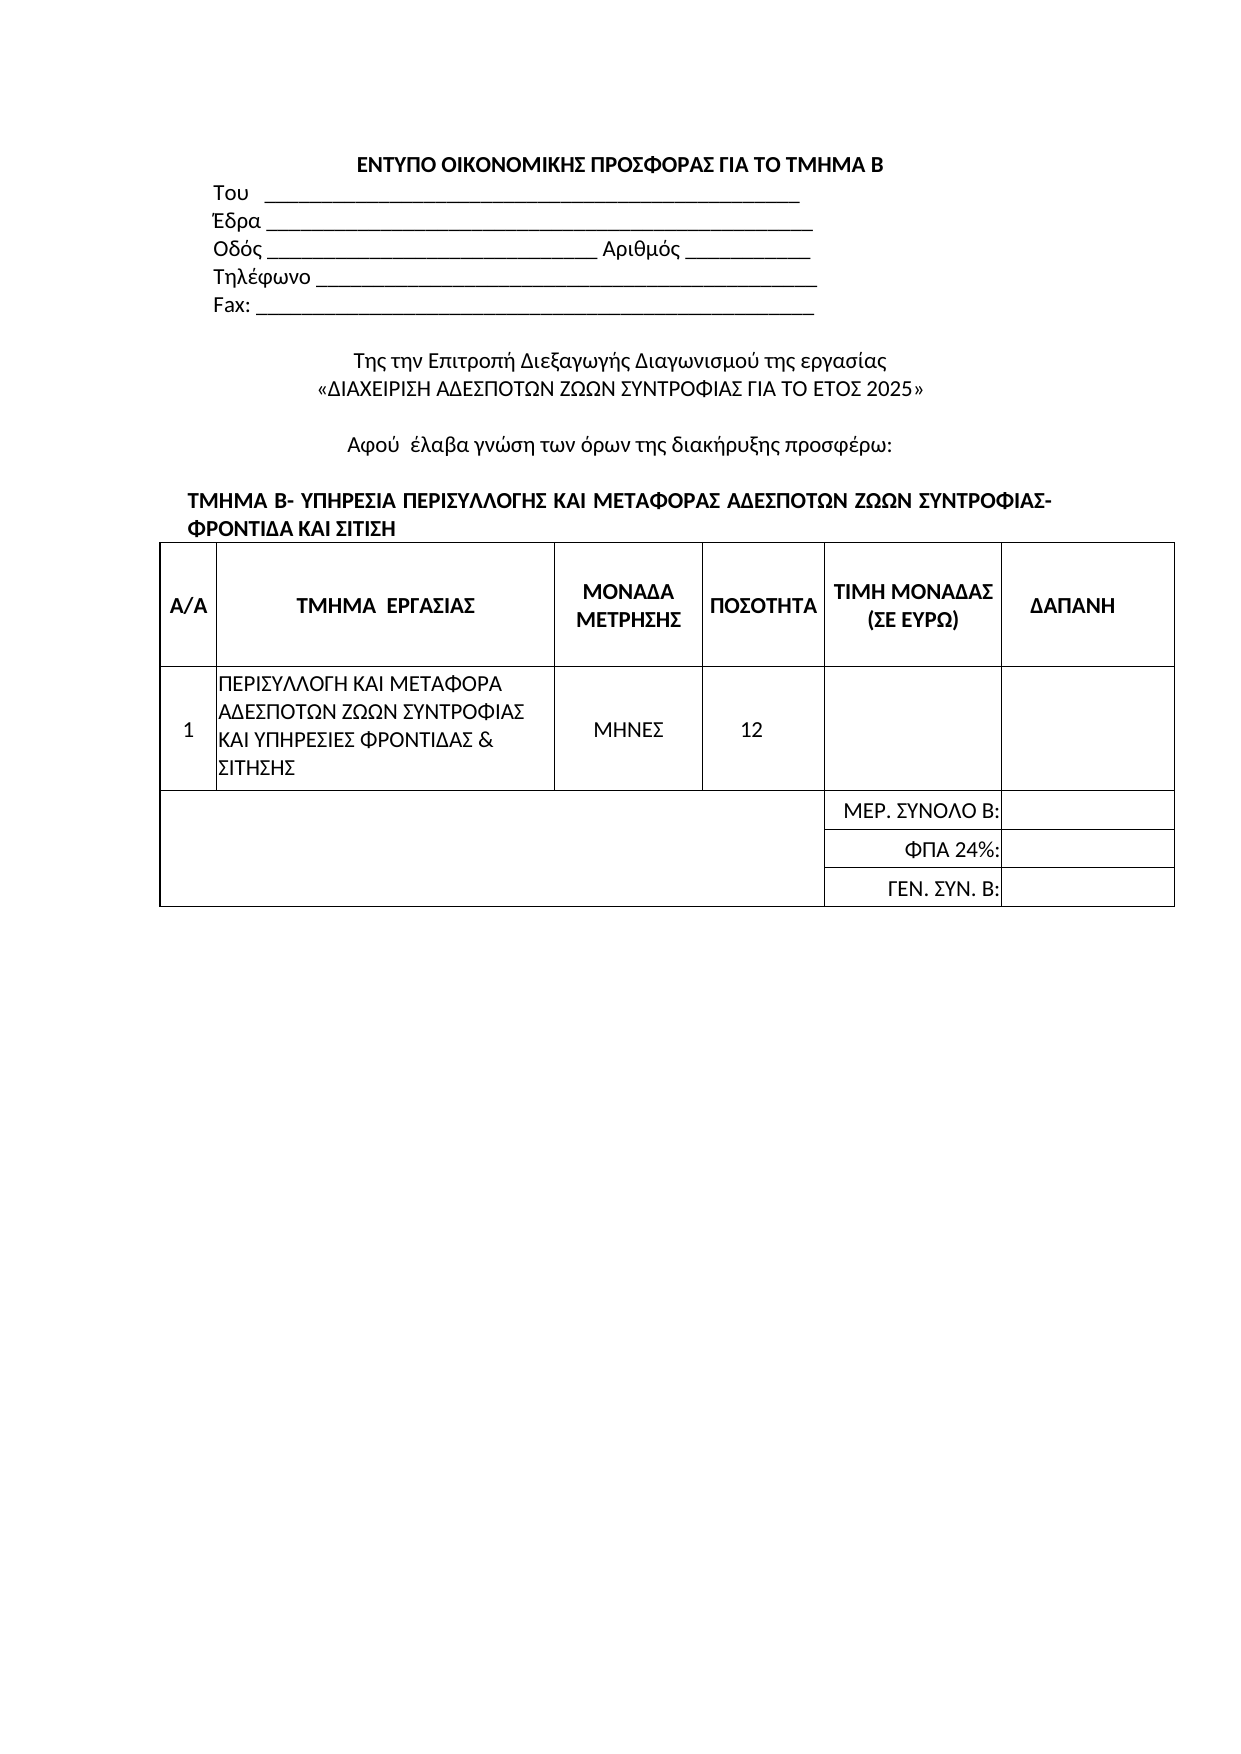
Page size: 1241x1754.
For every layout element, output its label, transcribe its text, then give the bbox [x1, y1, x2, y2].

table_cell ΜΗΝΕΣ [555, 667, 702, 790]
table_cell ΦΠΑ 24%: [825, 830, 1001, 867]
text Του _______________________________________________ [187, 178, 1053, 206]
table_cell ΠΕΡΙΣΥΛΛΟΓΗ ΚΑΙ ΜΕΤΑΦΟΡΑ ΑΔΕΣΠΟΤΩΝ ΖΩΩΝ ΣΥΝΤΡΟΦΙΑΣ ΚΑΙ ΥΠΗΡΕΣΙΕΣ ΦΡΟΝΤΙΔΑΣ & ΣΙΤΗΣΗΣ [217, 667, 554, 790]
table_cell ΓΕΝ. ΣΥΝ. Β: [825, 868, 1001, 906]
table_cell [825, 667, 1001, 790]
text Της την Επιτροπή Διεξαγωγής Διαγωνισμού της εργασίας [187, 346, 1053, 374]
text Fax: _________________________________________________ [187, 290, 1053, 318]
table_header ΤΜΗΜΑ ΕΡΓΑΣΙΑΣ [217, 543, 554, 666]
text Έδρα ________________________________________________ [187, 206, 1053, 234]
table_header ΠΟΣΟΤΗΤΑ [703, 543, 824, 666]
text «ΔΙΑΧΕΙΡΙΣΗ ΑΔΕΣΠΟΤΩΝ ΖΩΩΝ ΣΥΝΤΡΟΦΙΑΣ ΓΙΑ ΤΟ ΈΤΟΣ 2025» [187, 374, 1053, 402]
table_header ΜΟΝΑΔΑ ΜΕΤΡΗΣΗΣ [555, 543, 702, 666]
table_header ΤΙΜΗ ΜΟΝΑΔΑΣ (ΣΕ ΕΥΡΩ) [825, 543, 1001, 666]
table_cell [1002, 868, 1174, 906]
table_cell [1002, 830, 1174, 867]
text ΤΜΗΜΑ Β- ΥΠΗΡΕΣΙΑ ΠΕΡΙΣΥΛΛΟΓΗΣ ΚΑΙ ΜΕΤΑΦΟΡΑΣ ΑΔΕΣΠΟΤΩΝ ΖΩΩΝ ΣΥΝΤΡΟΦΙΑΣ- ΦΡΟΝΤΙΔΑ ΚΑΙ ΣΙΤΙΣΗ [187, 486, 1053, 542]
table_cell ΜΕΡ. ΣΥΝΟΛΟ Β: [825, 791, 1001, 829]
table_cell 1 [161, 667, 216, 790]
table_cell [1002, 791, 1174, 829]
table_cell [1002, 667, 1174, 790]
table_header Α/Α [161, 543, 216, 666]
text ΕΝΤΥΠΟ ΟΙΚΟΝΟΜΙΚΗΣ ΠΡΟΣΦΟΡΑΣ ΓΙΑ ΤΟ ΤΜΗΜΑ Β [187, 150, 1053, 178]
text Οδός _____________________________ Αριθμός ___________ [187, 234, 1053, 262]
table_cell [161, 791, 824, 906]
text Αφού έλαβα γνώση των όρων της διακήρυξης προσφέρω: [187, 430, 1053, 458]
table_header ΔΑΠΑΝΗ [1002, 543, 1174, 666]
table_cell 12 [703, 667, 824, 790]
text Τηλέφωνο ____________________________________________ [187, 262, 1053, 290]
